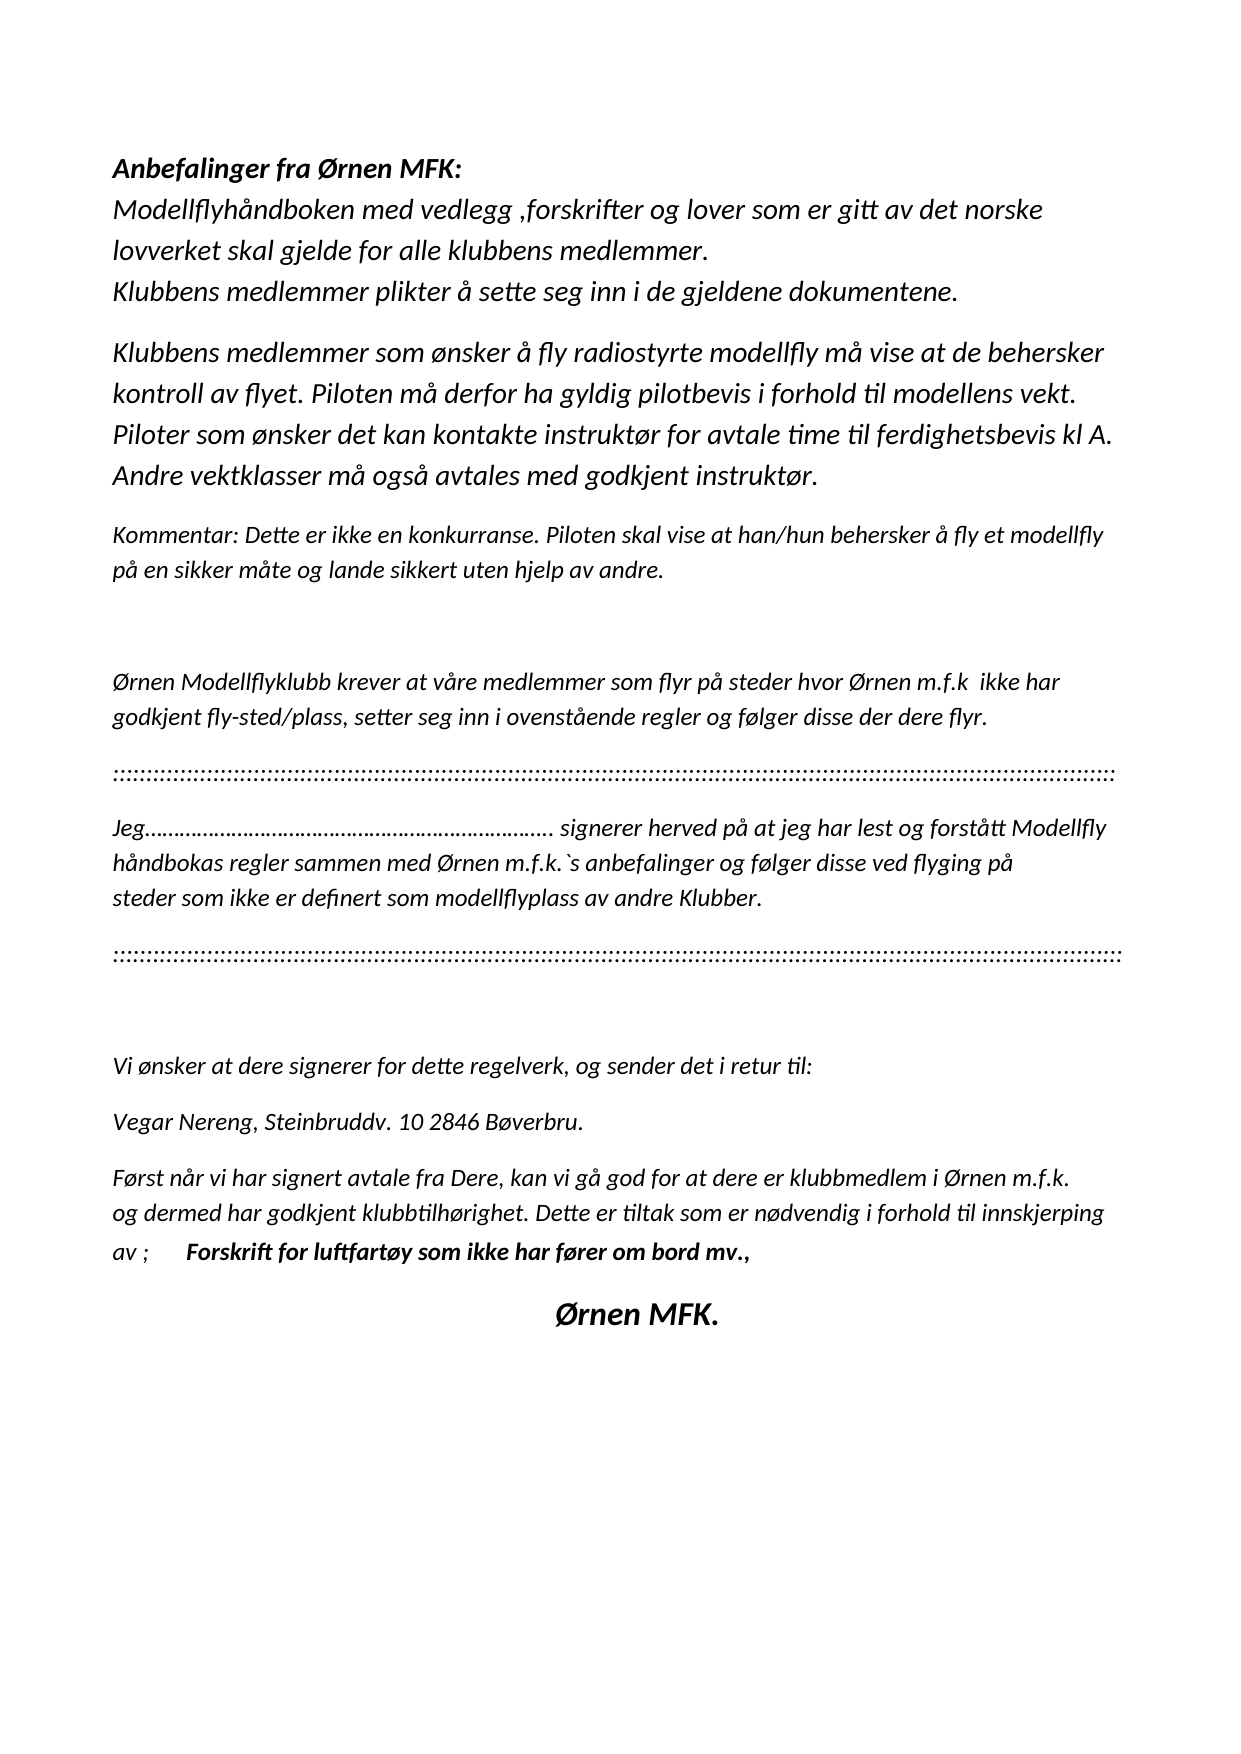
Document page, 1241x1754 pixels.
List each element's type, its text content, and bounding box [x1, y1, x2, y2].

text Ørnen MFK. [481, 1293, 1128, 1334]
text ::::::::::::::::::::::::::::::::::::::::::::::::::::::::::::::::::::::::::::::::::::::::::::::::::::::::::::::::::::::::::::::::::::::::::::::::::::::: [112, 938, 1128, 969]
text Først når vi har signert avtale fra Dere, kan vi gå god for at dere er klubbmedlem i Ørnen m.f.k. og dermed har godkjent klubbtilhørighet. Dette er tiltak som er nødvendig i forhold til innskjerping av ; Forskrift for luftfartøy som ikke har fører om bord mv., [112, 1162, 1128, 1267]
text Anbefalinger fra Ørnen MFK: Modellflyhåndboken med vedlegg ,forskrifter og lover som er gitt av det norske lovverket skal gjelde for alle klubbens medlemmer. Klubbens medlemmer plikter å sette seg inn i de gjeldene dokumentene. [112, 150, 1128, 308]
text Kommentar: Dette er ikke en konkurranse. Piloten skal vise at han/hun behersker å fly et modellfly på en sikker måte og lande sikkert uten hjelp av andre. [112, 519, 1128, 585]
text Vi ønsker at dere signerer for dette regelverk, og sender det i retur til: [112, 1050, 1128, 1081]
text Klubbens medlemmer som ønsker å fly radiostyrte modellfly må vise at de behersker kontroll av flyet. Piloten må derfor ha gyldig pilotbevis i forhold til modellens vekt. Piloter som ønsker det kan kontakte instruktør for avtale time til ferdighetsbevis kl A. Andre vektklasser må også avtales med godkjent instruktør. [112, 334, 1128, 493]
text Vegar Nereng, Steinbruddv. 10 2846 Bøverbru. [112, 1106, 1128, 1136]
text Ørnen Modellflyklubb krever at våre medlemmer som flyr på steder hvor Ørnen m.f.k ikke har godkjent fly-sted/plass, setter seg inn i ovenstående regler og følger disse der dere flyr. [112, 666, 1128, 731]
text :::::::::::::::::::::::::::::::::::::::::::::::::::::::::::::::::::::::::::::::::::::::::::::::::::::::::::::::::::::::::::::::::::::::::::::::::::::: [112, 757, 1128, 787]
text Jeg…………………………………………………………….. signerer herved på at jeg har lest og forstått Modellfly håndbokas regler sammen med Ørnen m.f.k.`s anbefalinger og følger disse ved flyging på steder som ikke er definert som modellflyplass av andre Klubber. [112, 812, 1128, 913]
